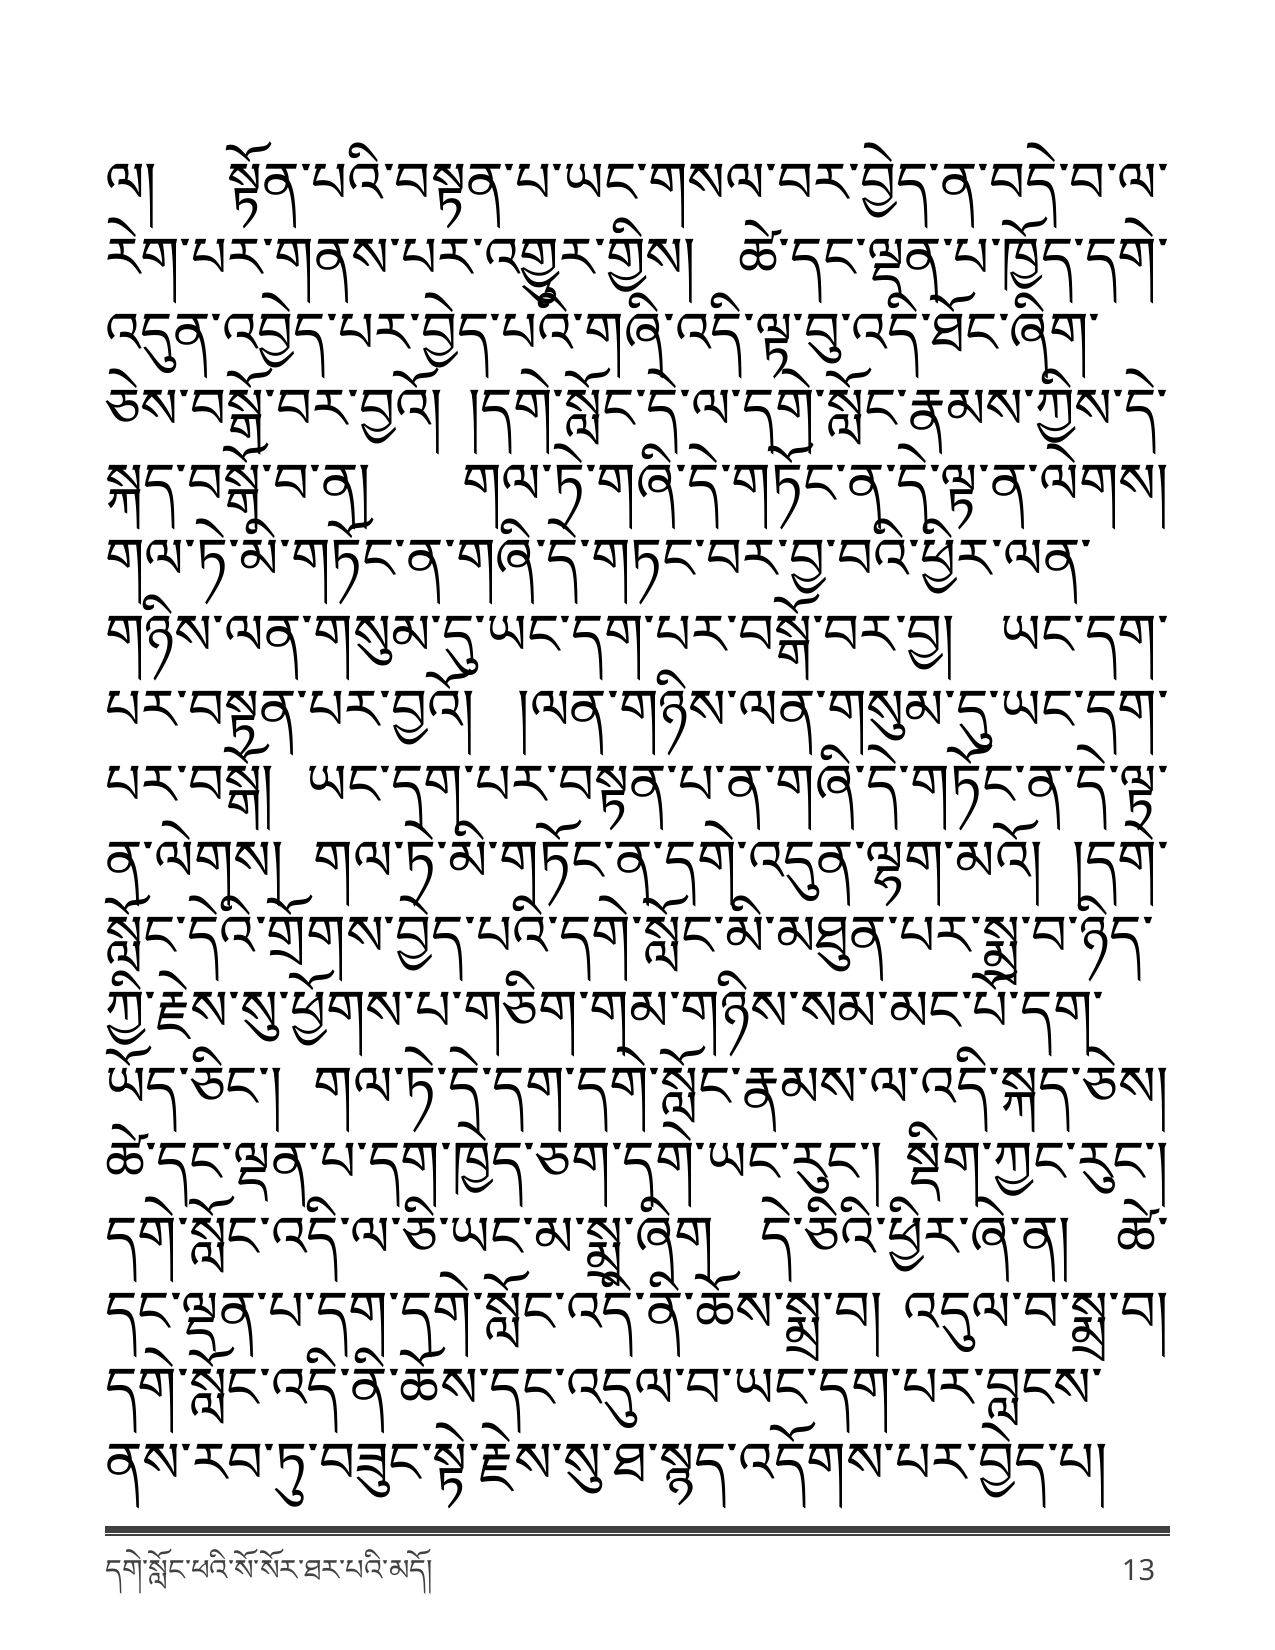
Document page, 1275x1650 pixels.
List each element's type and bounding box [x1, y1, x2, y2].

text [105, 150, 1170, 1496]
